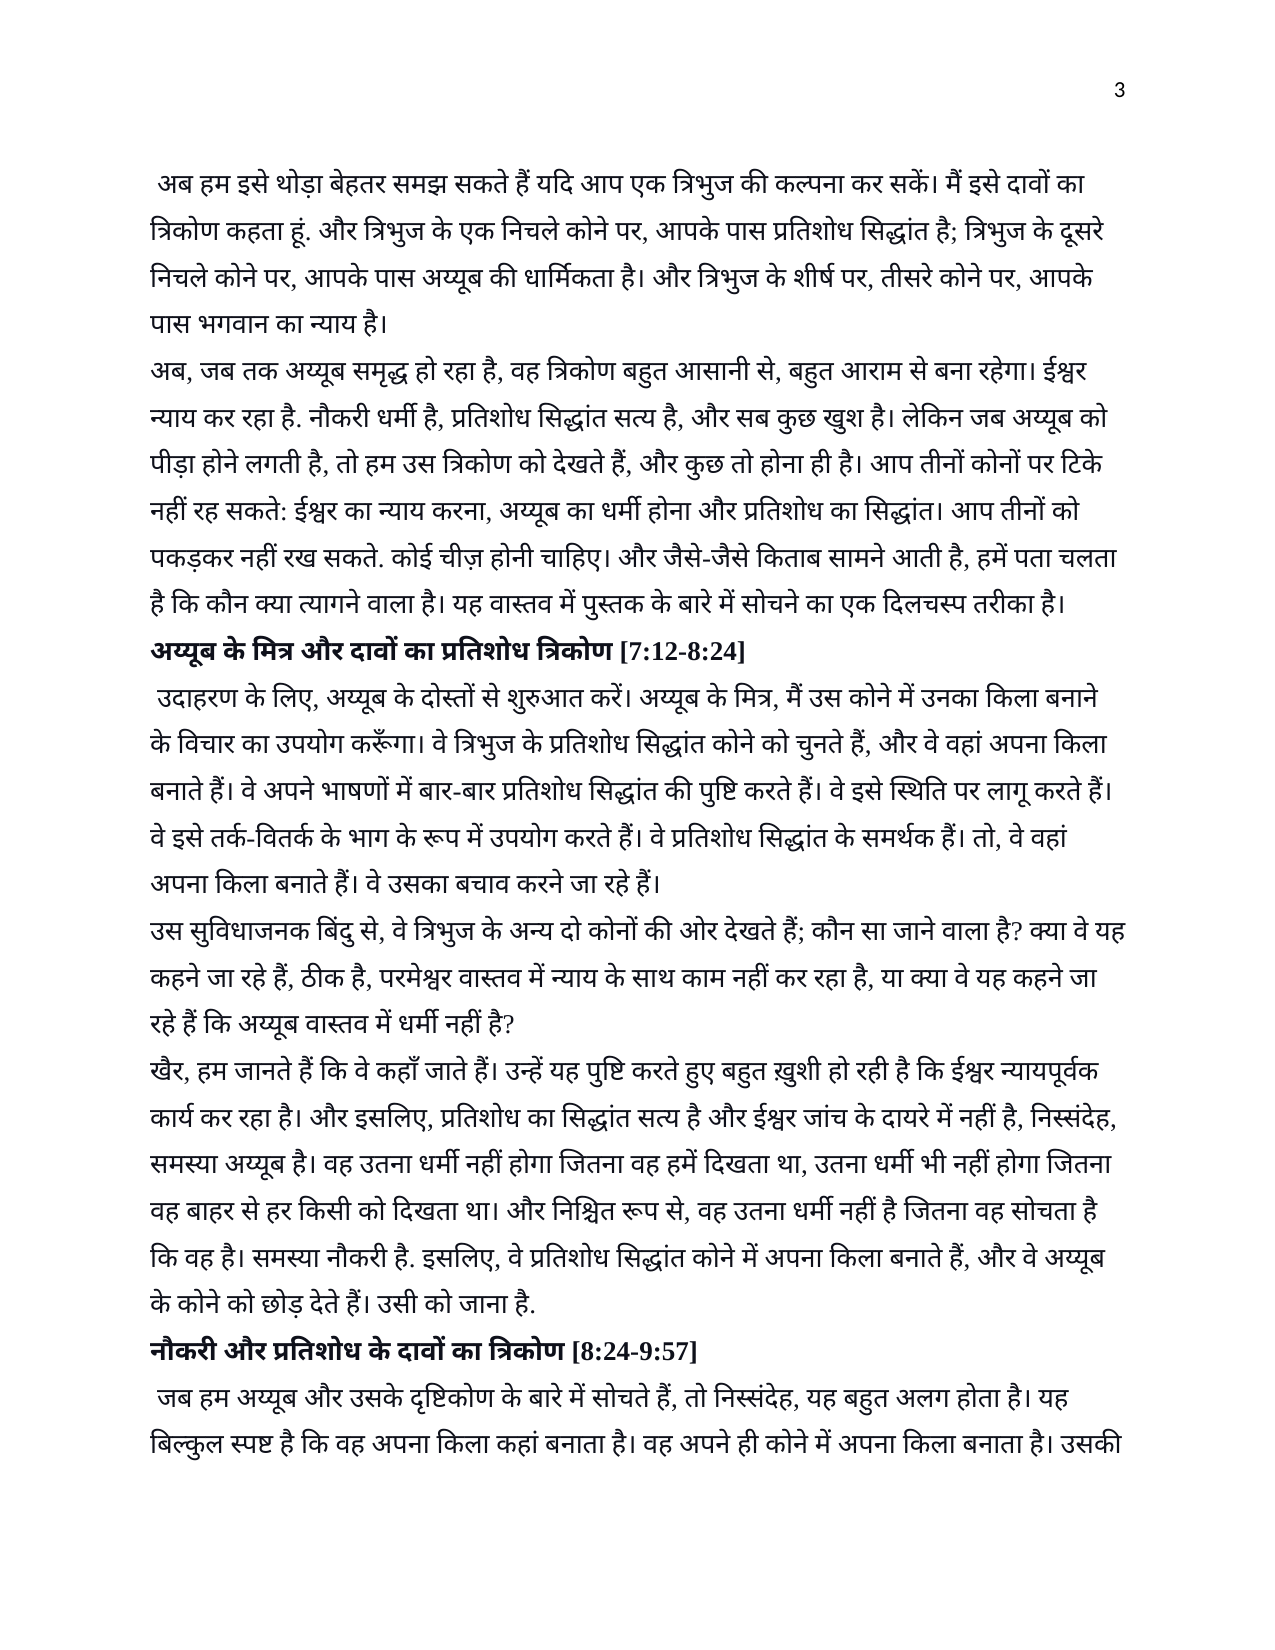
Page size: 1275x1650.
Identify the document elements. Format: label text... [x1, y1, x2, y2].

text उदाहरण के लिए, अय्यूब के दोस्तों से शुरुआत करें। अय्यूब के मित्र, मैं उस कोने में उनका किला बनाने के विचार का उपयोग करूँगा। वे त्रिभुज के प्रतिशोध सिद्धांत कोने को चुनते हैं, और वे वहां अपना किला बनाते हैं। वे अपने भाषणों में बार-बार प्रतिशोध सिद्धांत की पुष्टि करते हैं। वे इसे स्थिति पर लागू करते हैं। वे इसे तर्क-वितर्क के भाग के रूप में उपयोग करते हैं। वे प्रतिशोध सिद्धांत के समर्थक हैं। तो, वे वहां अपना किला बनाते हैं। वे उसका बचाव करने जा रहे हैं। [150, 682, 1125, 900]
text नौकरी और प्रतिशोध के दावों का त्रिकोण [8:24-9:57] [150, 1335, 1125, 1366]
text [150, 1382, 1125, 1460]
text खैर, हम जानते हैं कि वे कहाँ जाते हैं। उन्हें यह पुष्टि करते हुए बहुत ख़ुशी हो रही है कि ईश्वर न्यायपूर्वक कार्य कर रहा है। और इसलिए, प्रतिशोध का सिद्धांत सत्य है और ईश्वर जांच के दायरे में नहीं है, निस्संदेह, समस्या अय्यूब है। वह उतना धर्मी नहीं होगा जितना वह हमें दिखता था, उतना धर्मी भी नहीं होगा जितना वह बाहर से हर किसी को दिखता था। और निश्चित रूप से, वह उतना धर्मी नहीं है जितना वह सोचता है कि वह है। समस्या नौकरी है. इसलिए, वे प्रतिशोध सिद्धांत कोने में अपना किला बनाते हैं, और वे अय्यूब के कोने को छोड़ देते हैं। उसी को जाना है. [150, 1055, 1125, 1320]
text उस सुविधाजनक बिंदु से, वे त्रिभुज के अन्य दो कोनों की ओर देखते हैं; कौन सा जाने वाला है? क्या वे यह कहने जा रहे हैं, ठीक है, परमेश्वर वास्तव में न्याय के साथ काम नहीं कर रहा है, या क्या वे यह कहने जा रहे हैं कि अय्यूब वास्तव में धर्मी नहीं है? [150, 915, 1125, 1040]
text अब, जब तक अय्यूब समृद्ध हो रहा है, वह त्रिकोण बहुत आसानी से, बहुत आराम से बना रहेगा। ईश्वर न्याय कर रहा है. नौकरी धर्मी है, प्रतिशोध सिद्धांत सत्य है, और सब कुछ खुश है। लेकिन जब अय्यूब को पीड़ा होने लगती है, तो हम उस त्रिकोण को देखते हैं, और कुछ तो होना ही है। आप तीनों कोनों पर टिके नहीं रह सकते: ईश्वर का न्याय करना, अय्यूब का धर्मी होना और प्रतिशोध का सिद्धांत। आप तीनों को पकड़कर नहीं रख सकते. कोई चीज़ होनी चाहिए। और जैसे-जैसे किताब सामने आती है, हमें पता चलता है कि कौन क्या त्यागने वाला है। यह वास्तव में पुस्तक के बारे में सोचने का एक दिलचस्प तरीका है। [150, 355, 1125, 620]
text अब हम इसे थोड़ा बेहतर समझ सकते हैं यदि आप एक त्रिभुज की कल्पना कर सकें। मैं इसे दावों का त्रिकोण कहता हूं. और त्रिभुज के एक निचले कोने पर, आपके पास प्रतिशोध सिद्धांत है; त्रिभुज के दूसरे निचले कोने पर, आपके पास अय्यूब की धार्मिकता है। और त्रिभुज के शीर्ष पर, तीसरे कोने पर, आपके पास भगवान का न्याय है। [150, 169, 1125, 340]
text अय्यूब के मित्र और दावों का प्रतिशोध त्रिकोण [7:12-8:24] [150, 635, 1125, 666]
